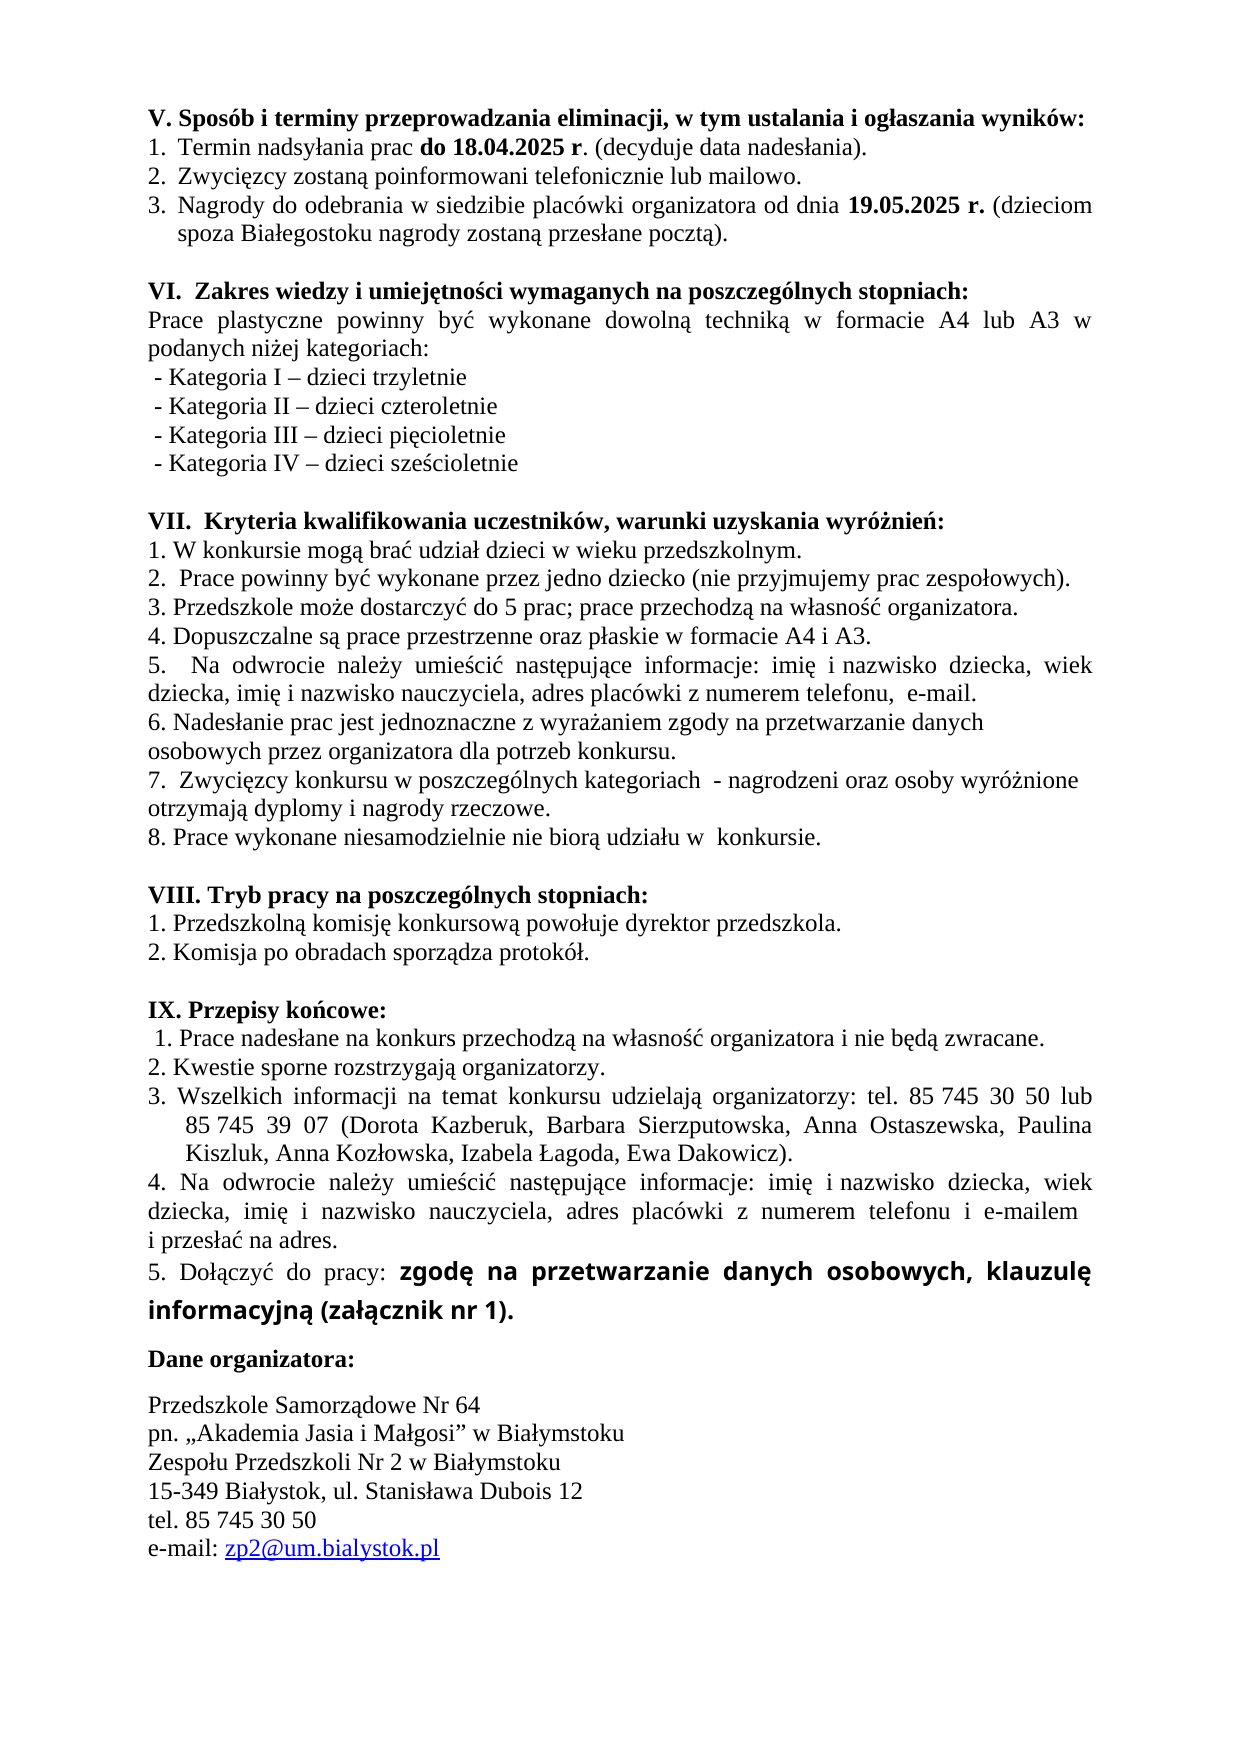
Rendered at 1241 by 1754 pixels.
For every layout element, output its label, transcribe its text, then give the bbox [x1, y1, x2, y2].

list 3. Wszelkich informacji na temat konkursu udzielają organizatorzy: tel. 85 745 30 50 lub 85 745 39 07 (Dorota Kazberuk, Barbara Sierzputowska, Anna Ostaszewska, Paulina Kiszluk, Anna Kozłowska, Izabela Łagoda, Ewa Dakowicz). [148, 1081, 1093, 1167]
text - Kategoria III – dzieci pięcioletnie [148, 420, 1093, 448]
text VIII. Tryb pracy na poszczególnych stopniach: [148, 880, 1093, 908]
text 8. Prace wykonane niesamodzielnie nie biorą udziału w konkursie. [148, 822, 1093, 851]
text tel. 85 745 30 50 [148, 1505, 1093, 1533]
text 3. Przedszkole może dostarczyć do 5 prac; prace przechodzą na własność organizatora. [148, 592, 1093, 621]
text 2. Kwestie sporne rozstrzygają organizatorzy. [148, 1052, 1093, 1081]
text IX. Przepisy końcowe: [148, 995, 1093, 1023]
text VI. Zakres wiedzy i umiejętności wymaganych na poszczególnych stopniach: [148, 276, 1093, 305]
text 2. Prace powinny być wykonane przez jedno dziecko (nie przyjmujemy prac zespołowych). [148, 563, 1093, 592]
text 5. Na odwrocie należy umieścić następujące informacje: imię i nazwisko dziecka, wiek dziecka, imię i nazwisko nauczyciela, adres placówki z numerem telefonu, e-mail. [148, 650, 1093, 707]
text 4. Na odwrocie należy umieścić następujące informacje: imię i nazwisko dziecka, wiek dziecka, imię i nazwisko nauczyciela, adres placówki z numerem telefonu i e-mailem i przesłać na adres. [148, 1167, 1093, 1253]
list Nagrody do odebrania w siedzibie placówki organizatora od dnia 19.05.2025 r. (dzieciom spoza Białegostoku nagrody zostaną przesłane pocztą). [148, 190, 1093, 247]
list Termin nadsyłania prac do 18.04.2025 r. (decyduje data nadesłania). [148, 132, 1093, 161]
text VII. Kryteria kwalifikowania uczestników, warunki uzyskania wyróżnień: [148, 506, 1093, 535]
text 5. Dołączyć do pracy: zgodę na przetwarzanie danych osobowych, klauzulę informacyjną (załącznik nr 1). [148, 1253, 1093, 1327]
text 4. Dopuszczalne są prace przestrzenne oraz płaskie w formacie A4 i A3. [148, 621, 1093, 650]
text 1. Prace nadesłane na konkurs przechodzą na własność organizatora i nie będą zwracane. [148, 1023, 1093, 1052]
text 1. W konkursie mogą brać udział dzieci w wieku przedszkolnym. [148, 535, 1093, 563]
text Dane organizatora: [148, 1344, 1093, 1373]
text 15-349 Białystok, ul. Stanisława Dubois 12 [148, 1476, 1093, 1505]
text - Kategoria II – dzieci czteroletnie [148, 391, 1093, 420]
list Zwycięzcy zostaną poinformowani telefonicznie lub mailowo. [148, 161, 1093, 190]
text Prace plastyczne powinny być wykonane dowolną techniką w formacie A4 lub A3 w podanych niżej kategoriach: [148, 305, 1093, 362]
text V. Sposób i terminy przeprowadzania eliminacji, w tym ustalania i ogłaszania wyników: [148, 103, 1093, 132]
text - Kategoria IV – dzieci sześcioletnie [148, 448, 1093, 477]
text e-mail: zp2@um.bialystok.pl [148, 1533, 1093, 1562]
text Przedszkole Samorządowe Nr 64 [148, 1390, 1093, 1418]
text 2. Komisja po obradach sporządza protokół. [148, 937, 1093, 966]
text pn. „Akademia Jasia i Małgosi” w Białymstoku [148, 1418, 1093, 1447]
text 6. Nadesłanie prac jest jednoznaczne z wyrażaniem zgody na przetwarzanie danych osobowych przez organizatora dla potrzeb konkursu. [148, 707, 1093, 765]
text - Kategoria I – dzieci trzyletnie [148, 362, 1093, 391]
text 1. Przedszkolną komisję konkursową powołuje dyrektor przedszkola. [148, 908, 1093, 937]
text Zespołu Przedszkoli Nr 2 w Białymstoku [148, 1447, 1093, 1476]
text 7. Zwycięzcy konkursu w poszczególnych kategoriach - nagrodzeni oraz osoby wyróżnione otrzymają dyplomy i nagrody rzeczowe. [148, 765, 1093, 822]
